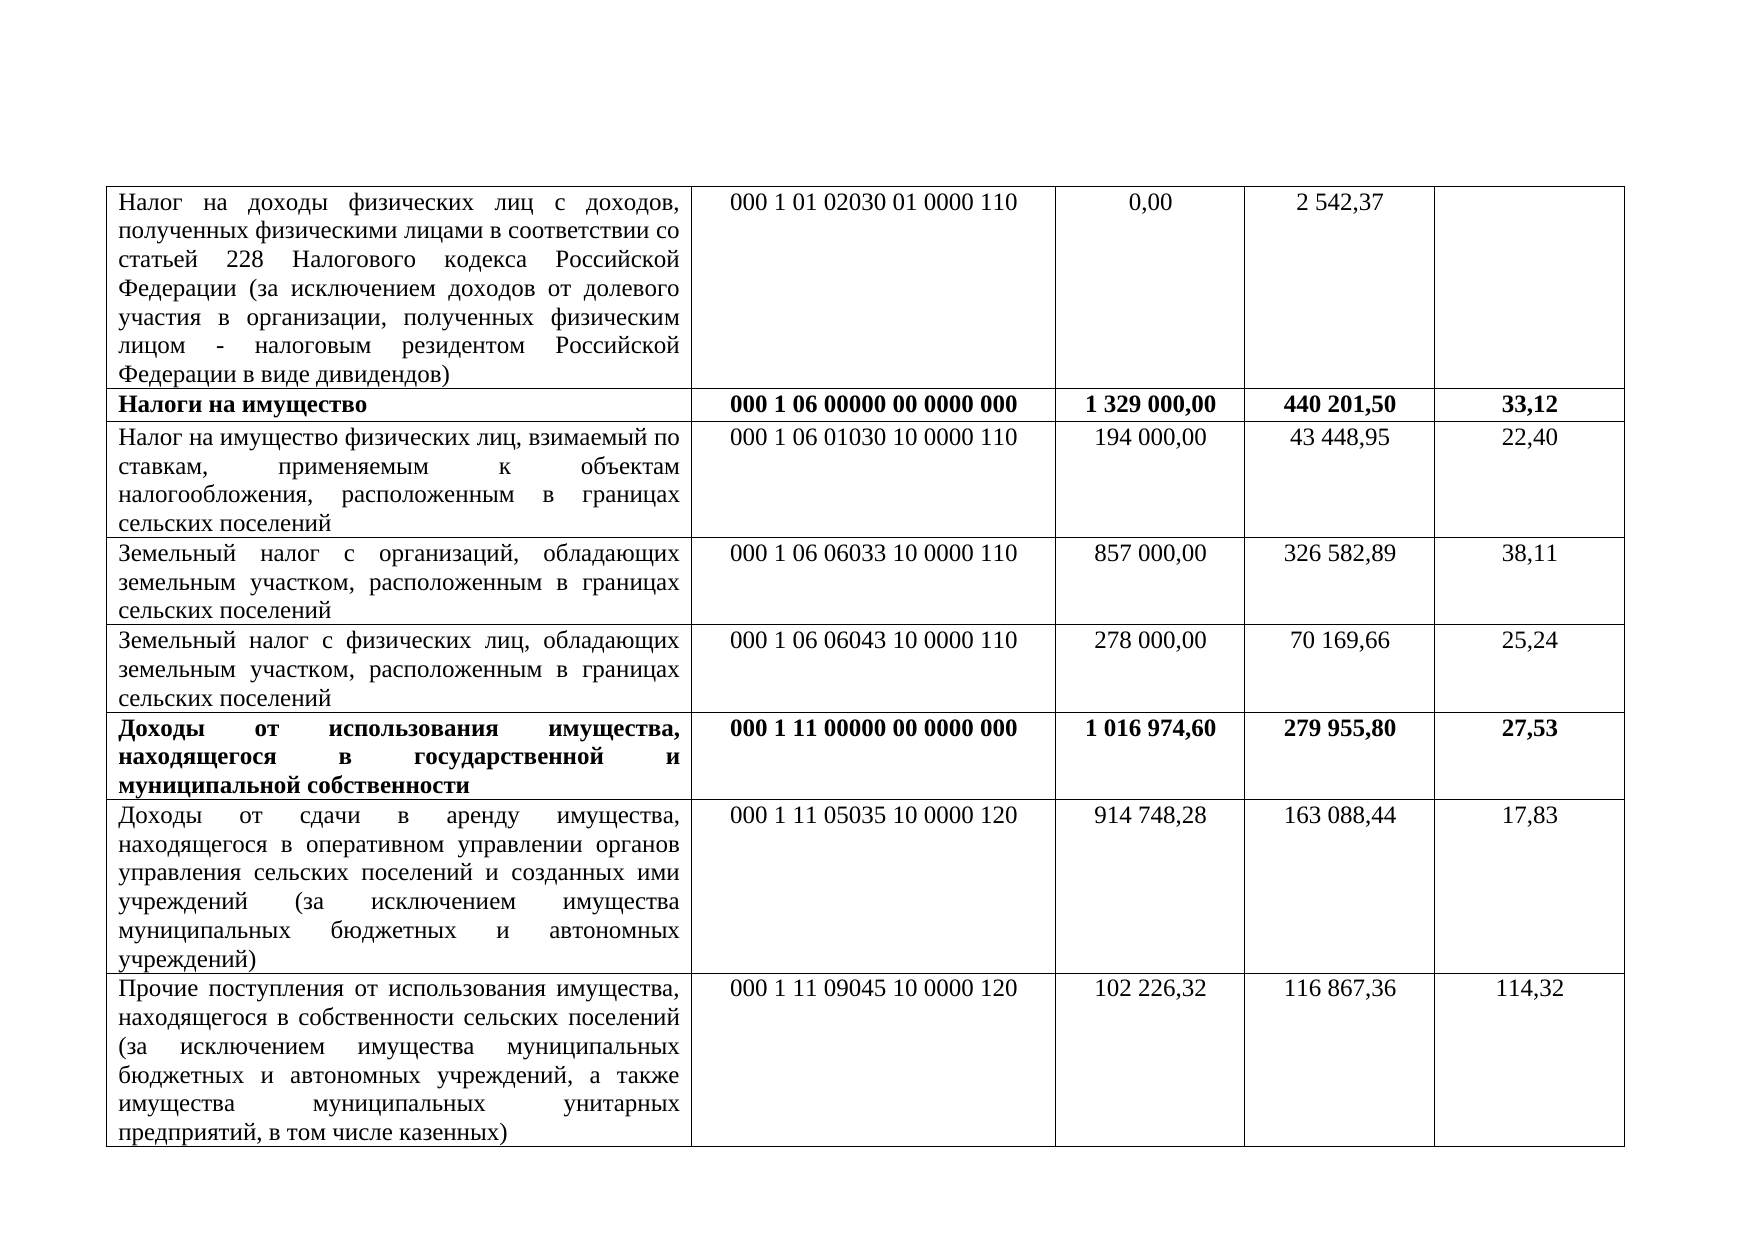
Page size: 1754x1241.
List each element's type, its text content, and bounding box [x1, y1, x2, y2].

table_cell 194 000,00 [1056, 422, 1244, 537]
table_cell 000 1 06 01030 10 0000 110 [692, 422, 1055, 537]
table_cell Налог на имущество физических лиц, взимаемый по ставкам, применяемым к объектам налогообложения, расположенным в границах сельских поселений [107, 422, 691, 537]
table_cell 440 201,50 [1245, 389, 1434, 421]
table_cell 25,24 [1435, 625, 1624, 712]
table_cell 857 000,00 [1056, 538, 1244, 624]
table_cell 33,12 [1435, 389, 1624, 421]
table_cell 326 582,89 [1245, 538, 1434, 624]
table_cell 22,40 [1435, 422, 1624, 537]
table_cell Прочие поступления от использования имущества, находящегося в собственности сельских поселений (за исключением имущества муниципальных бюджетных и автономных учреждений, а также имущества муниципальных унитарных предприятий, в том числе казенных) [107, 974, 691, 1146]
table_cell 38,11 [1435, 538, 1624, 624]
table_cell Налоги на имущество [107, 389, 691, 421]
table_cell 000 1 11 09045 10 0000 120 [692, 974, 1055, 1146]
table_cell 000 1 06 06043 10 0000 110 [692, 625, 1055, 712]
table_cell 163 088,44 [1245, 800, 1434, 972]
table_cell 43 448,95 [1245, 422, 1434, 537]
table_cell 000 1 01 02030 01 0000 110 [692, 187, 1055, 388]
table_cell 17,83 [1435, 800, 1624, 972]
table_cell Доходы от использования имущества, находящегося в государственной и муниципальной собственности [107, 713, 691, 799]
table_cell Земельный налог с организаций, обладающих земельным участком, расположенным в границах сельских поселений [107, 538, 691, 624]
table_cell Налог на доходы физических лиц с доходов, полученных физическими лицами в соответствии со статьей 228 Налогового кодекса Российской Федерации (за исключением доходов от долевого участия в организации, полученных физическим лицом - налоговым резидентом Российской Федерации в виде дивидендов) [107, 187, 691, 388]
table_cell Земельный налог с физических лиц, обладающих земельным участком, расположенным в границах сельских поселений [107, 625, 691, 712]
table_cell 0,00 [1056, 187, 1244, 388]
table_cell 000 1 06 06033 10 0000 110 [692, 538, 1055, 624]
table_cell 70 169,66 [1245, 625, 1434, 712]
table_cell 000 1 06 00000 00 0000 000 [692, 389, 1055, 421]
table_cell 000 1 11 00000 00 0000 000 [692, 713, 1055, 799]
table_cell 278 000,00 [1056, 625, 1244, 712]
table_cell [1435, 187, 1624, 388]
table_cell 114,32 [1435, 974, 1624, 1146]
table_cell 102 226,32 [1056, 974, 1244, 1146]
table_cell 1 016 974,60 [1056, 713, 1244, 799]
table_cell 1 329 000,00 [1056, 389, 1244, 421]
table_cell 914 748,28 [1056, 800, 1244, 972]
table_cell 000 1 11 05035 10 0000 120 [692, 800, 1055, 972]
table_cell 116 867,36 [1245, 974, 1434, 1146]
table_cell Доходы от сдачи в аренду имущества, находящегося в оперативном управлении органов управления сельских поселений и созданных ими учреждений (за исключением имущества муниципальных бюджетных и автономных учреждений) [107, 800, 691, 972]
table_cell 27,53 [1435, 713, 1624, 799]
table_cell 2 542,37 [1245, 187, 1434, 388]
table_cell 279 955,80 [1245, 713, 1434, 799]
